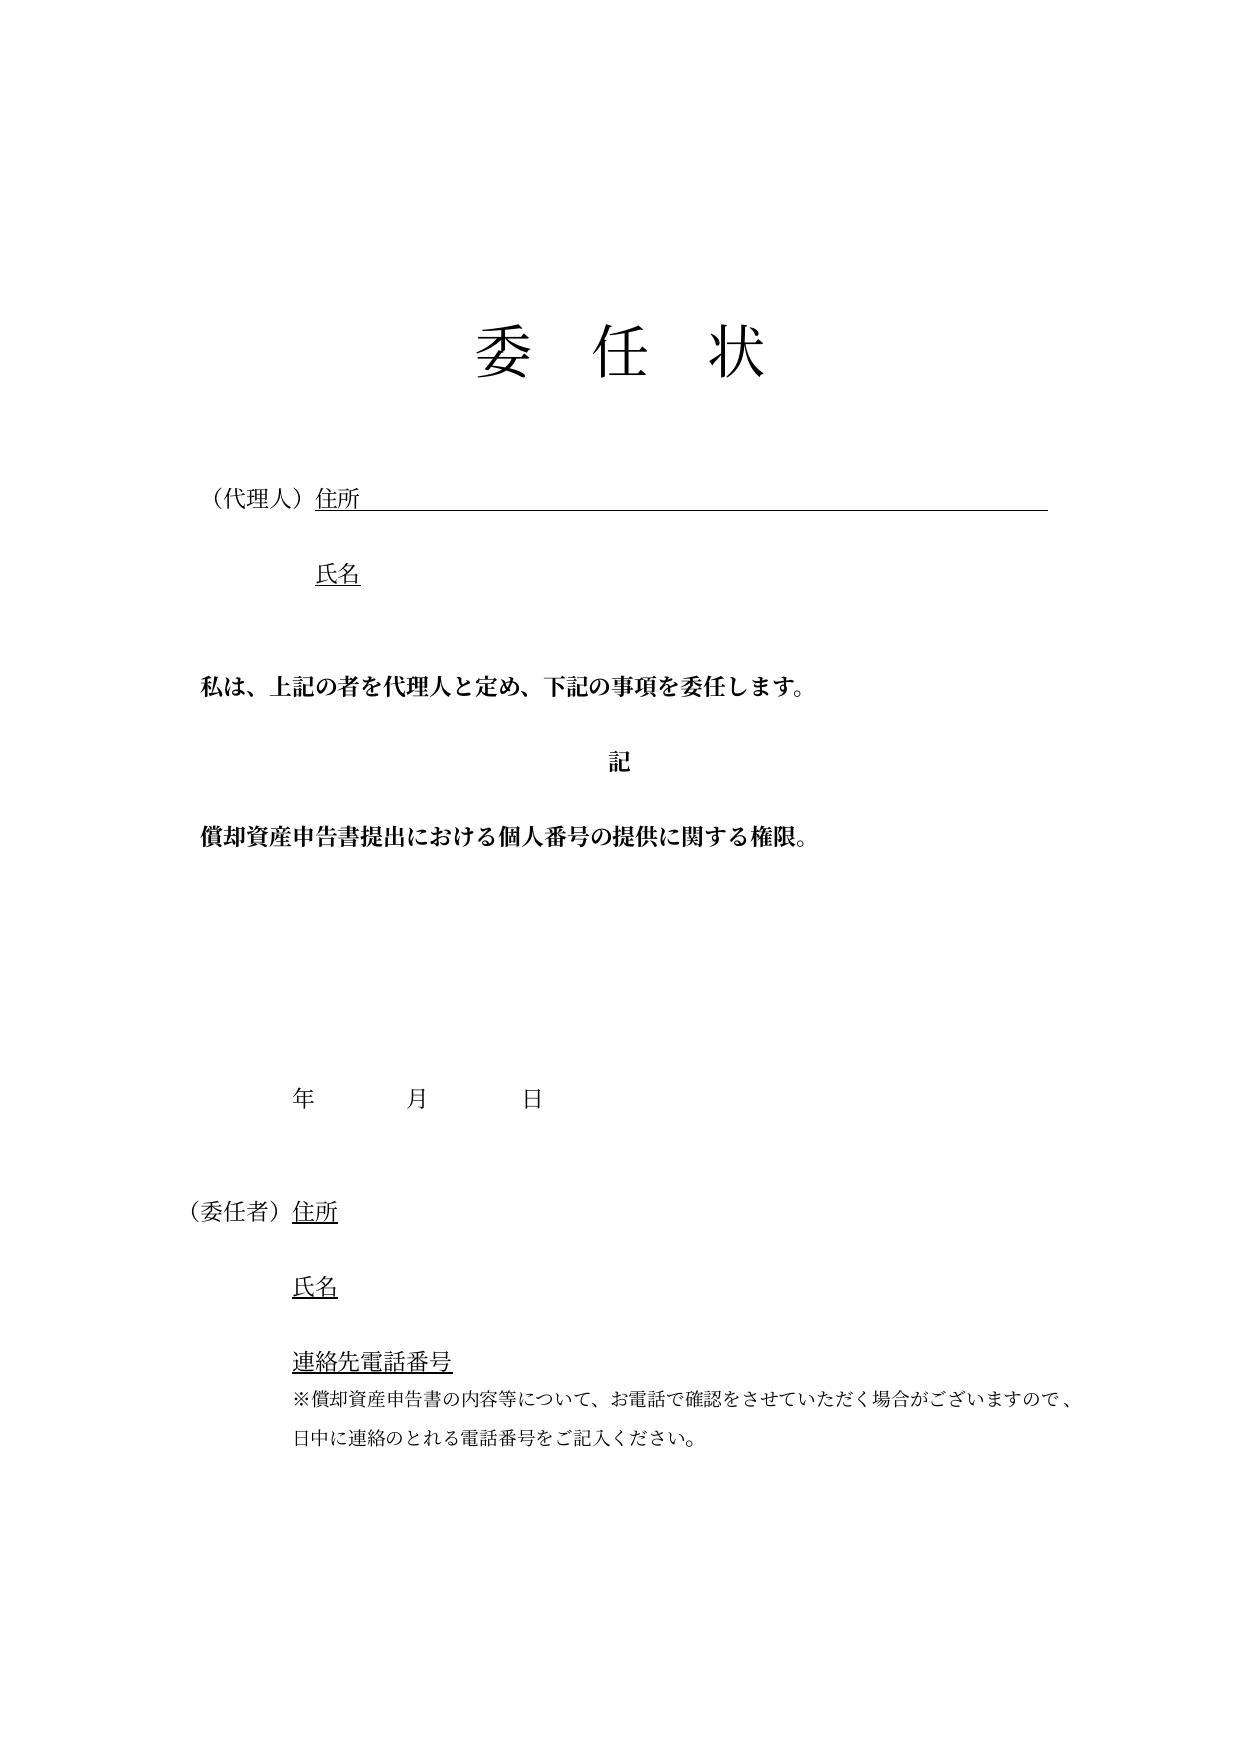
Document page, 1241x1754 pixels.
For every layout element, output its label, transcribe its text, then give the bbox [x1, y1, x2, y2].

text 記 [177, 742, 1063, 779]
text 氏名 [177, 554, 1063, 592]
text ※償却資産申告書の内容等について、お電話で確認をさせていただく場合がございますので、日中に連絡のとれる電話番号をご記入ください。 [177, 1379, 1063, 1454]
text 私は、上記の者を代理人と定め、下記の事項を委任します。 [177, 667, 1063, 704]
text （代理人）住所 [177, 479, 1063, 517]
text 償却資産申告書提出における個人番号の提供に関する権限。 [177, 817, 1063, 854]
text （委任者）住所 [177, 1192, 1063, 1229]
text 委 任 状 [177, 292, 1063, 404]
text 年 月 日 [177, 1079, 1063, 1117]
text 氏名 [177, 1267, 1063, 1304]
text 連絡先電話番号 [177, 1342, 1063, 1379]
